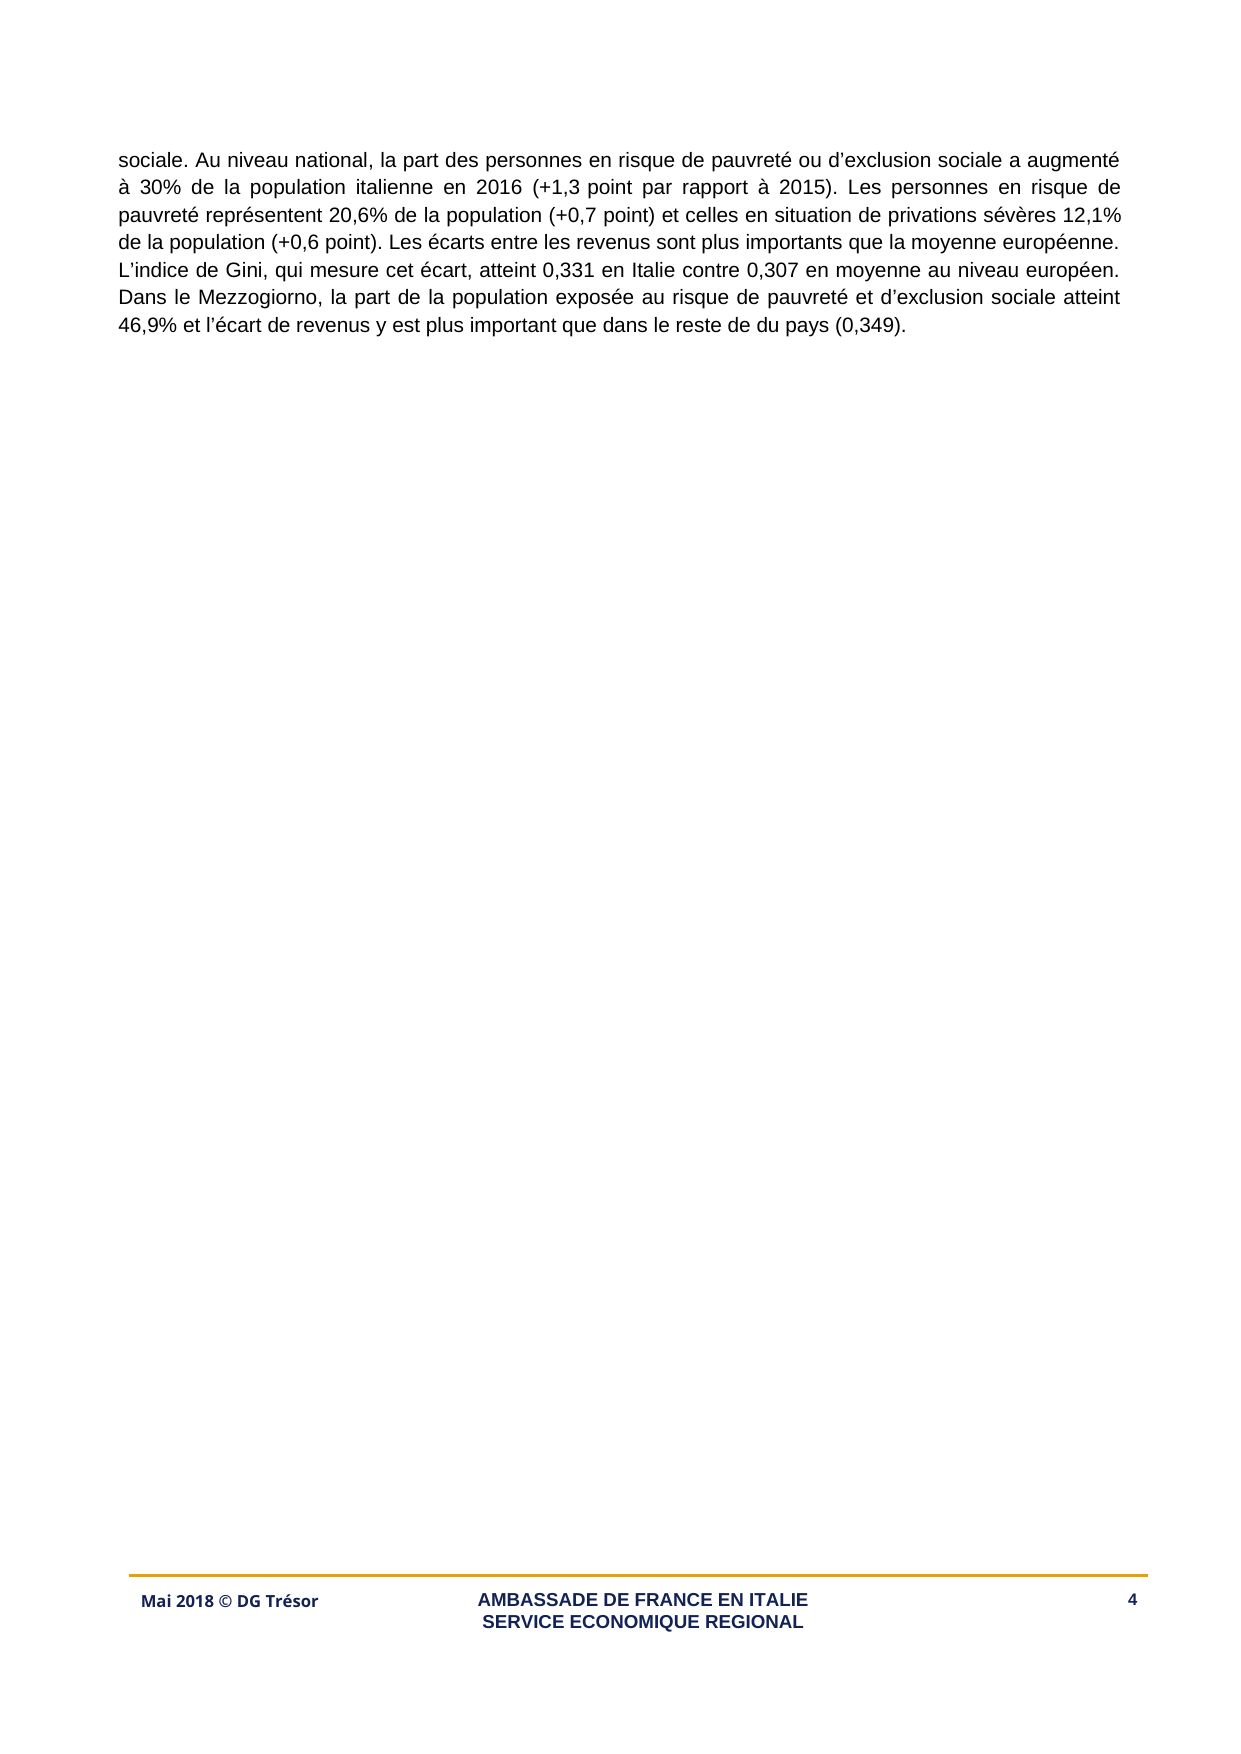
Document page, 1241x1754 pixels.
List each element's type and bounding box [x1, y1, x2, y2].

text [118, 148, 1122, 337]
